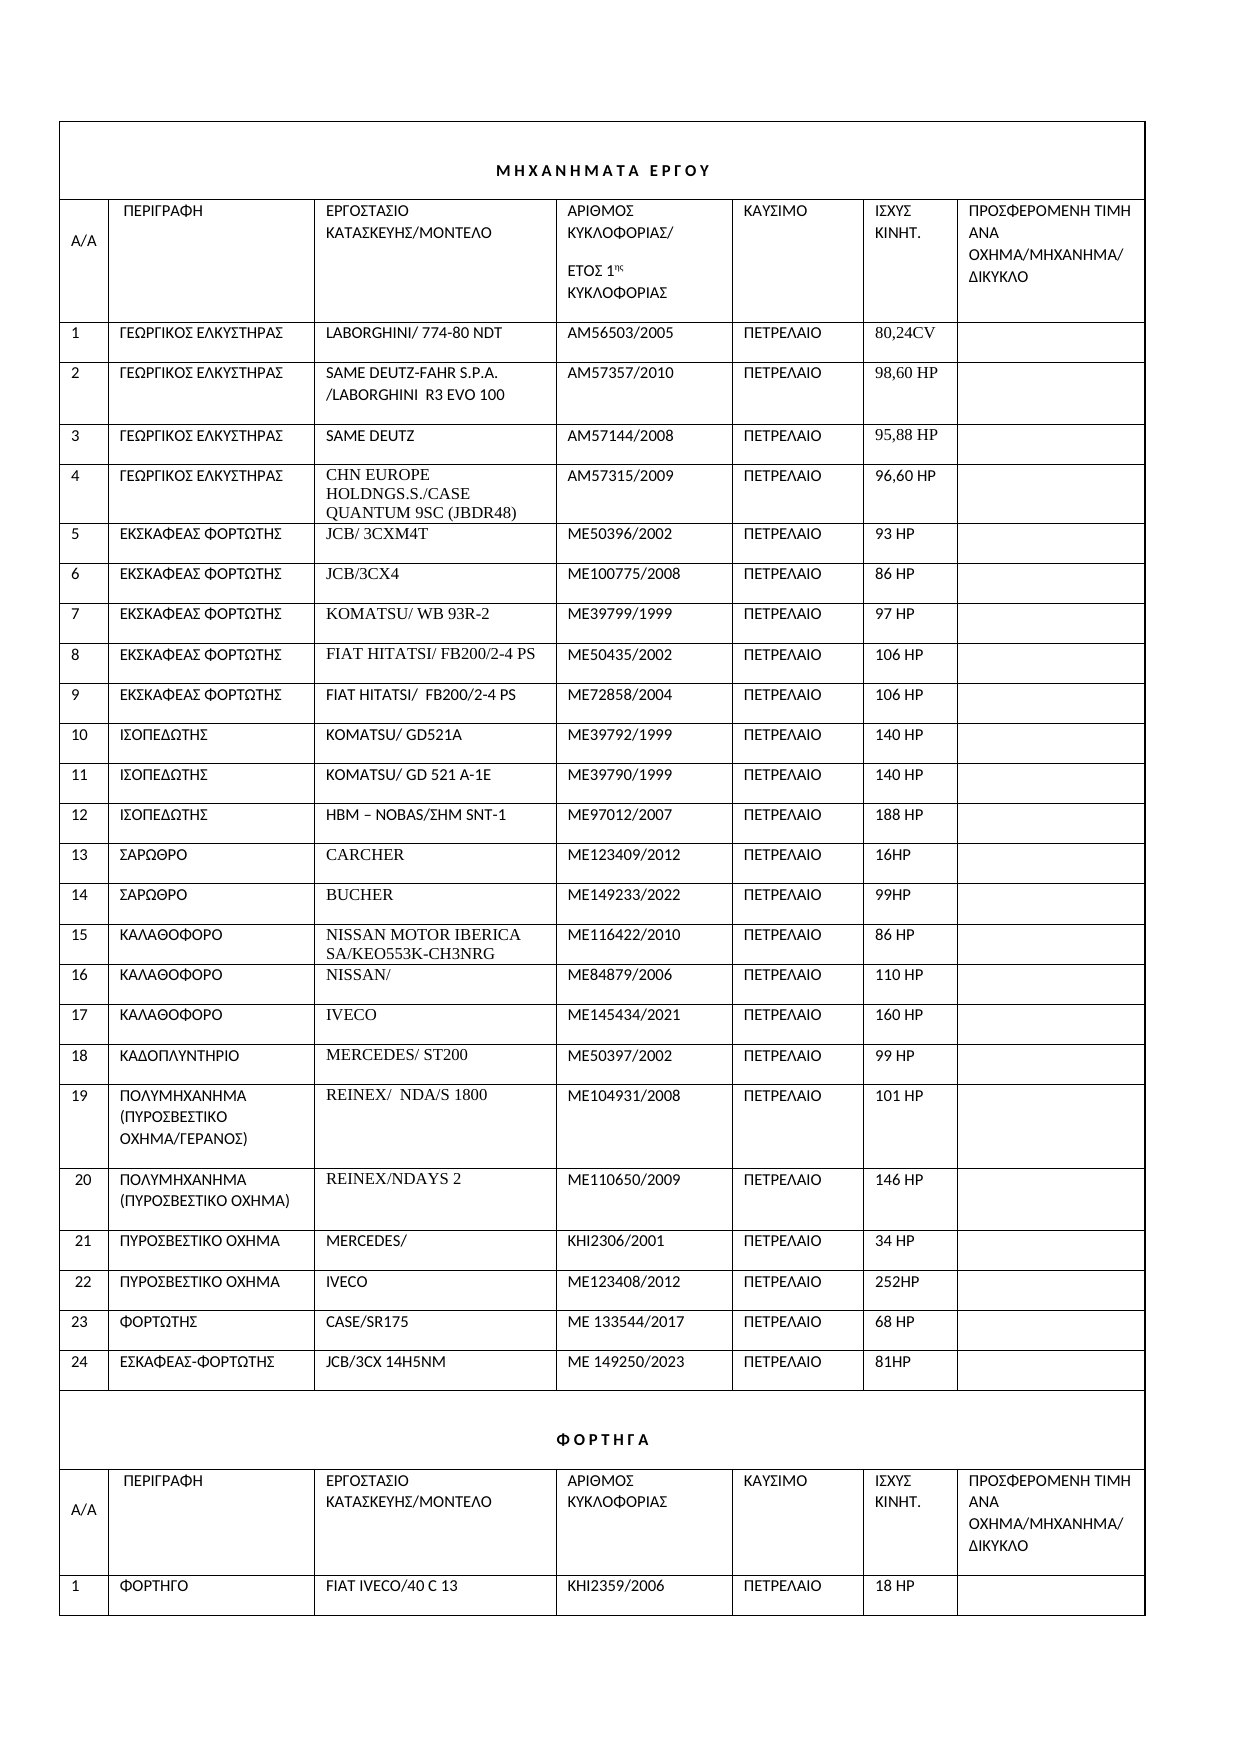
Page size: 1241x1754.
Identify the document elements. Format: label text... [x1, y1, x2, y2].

table_cell NISSAN MOTOR IBERICA SA/KEO553K-CH3NRG [315, 925, 556, 963]
table_cell Α/Α [60, 1470, 108, 1574]
table_cell 99HP [864, 884, 957, 923]
table_cell ΕΚΣΚΑΦΕΑΣ ΦΟΡΤΩΤΗΣ [109, 684, 314, 723]
table_cell ME149233/2022 [557, 884, 732, 923]
table_cell ΑΜ57144/2008 [557, 425, 732, 464]
table_cell ΠΥΡΟΣΒΕΣΤΙΚΟ ΟΧΗΜΑ [109, 1231, 314, 1270]
table_cell ΠΡΟΣΦΕΡΟΜΕΝΗ ΤΙΜΗ ΑΝΑ ΟΧΗΜΑ/ΜΗΧΑΝΗΜΑ/ ΔΙΚΥΚΛΟ [958, 1470, 1144, 1574]
table_cell BUCHER [315, 884, 556, 923]
table_cell CHN EUROPE HOLDNGS.S./CASE QUANTUM 9SC (JBDR48) [315, 465, 556, 522]
table_cell [958, 724, 1144, 763]
table_cell ΠΕΤΡΕΛΑΙΟ [733, 1351, 863, 1390]
table_cell 93 HP [864, 524, 957, 562]
table_cell 34 HP [864, 1231, 957, 1270]
table_cell [958, 884, 1144, 923]
table_cell [958, 764, 1144, 803]
table_cell ΕΣΚΑΦΕΑΣ-ΦΟΡΤΩΤΗΣ [109, 1351, 314, 1390]
table_cell ΜΕ50435/2002 [557, 644, 732, 683]
table_cell ΠΕΡΙΓΡΑΦΗ [109, 1470, 314, 1574]
table_cell ΜΕ84879/2006 [557, 965, 732, 1004]
table_cell ΠΕΤΡΕΛΑΙΟ [733, 425, 863, 464]
table_cell 99 HP [864, 1045, 957, 1084]
table_cell ΠΕΤΡΕΛΑΙΟ [733, 363, 863, 424]
table_cell ΠΕΤΡΕΛΑΙΟ [733, 564, 863, 603]
table_cell [958, 1271, 1144, 1310]
table_cell ΠΕΤΡΕΛΑΙΟ [733, 724, 863, 763]
table_cell [958, 1576, 1144, 1614]
table_cell [958, 844, 1144, 883]
table_cell ΕΚΣΚΑΦΕΑΣ ΦΟΡΤΩΤΗΣ [109, 604, 314, 643]
table_cell FIAT HITATSI/ FB200/2-4 PS [315, 684, 556, 723]
table_cell ΜΕ110650/2009 [557, 1169, 732, 1230]
table_cell ΗΒΜ – ΝΟΒΑS/ΣΗΜ SΝΤ-1 [315, 804, 556, 843]
table_cell 9 [60, 684, 108, 723]
table_cell 252HP [864, 1271, 957, 1310]
table_cell [958, 564, 1144, 603]
table_cell ΠΕΤΡΕΛΑΙΟ [733, 1231, 863, 1270]
table_cell ΚΑΛΑΘΟΦΟΡΟ [109, 925, 314, 963]
table_cell ΙΣΟΠΕΔΩΤΗΣ [109, 804, 314, 843]
table_cell ΜΕ116422/2010 [557, 925, 732, 963]
table_cell 97 HP [864, 604, 957, 643]
table_cell 81HP [864, 1351, 957, 1390]
table_cell ΠΥΡΟΣΒΕΣΤΙΚΟ ΟΧΗΜΑ [109, 1271, 314, 1310]
table_cell NISSAN/ [315, 965, 556, 1004]
table_cell ΚΗΙ2359/2006 [557, 1576, 732, 1614]
table_cell ΓΕΩΡΓΙΚΟΣ ΕΛΚΥΣΤΗΡΑΣ [109, 323, 314, 362]
table_cell KOMATSU/ GD 521 A-1E [315, 764, 556, 803]
table_cell 7 [60, 604, 108, 643]
table_cell [958, 465, 1144, 522]
table_cell ΙΣΧΥΣ ΚΙΝΗΤ. [864, 200, 957, 322]
table_cell [958, 804, 1144, 843]
table_cell ΚΗI2306/2001 [557, 1231, 732, 1270]
table_cell ΚΑΥΣΙΜΟ [733, 1470, 863, 1574]
table_cell ΕΚΣΚΑΦΕΑΣ ΦΟΡΤΩΤΗΣ [109, 524, 314, 562]
table_cell ΑΜ57315/2009 [557, 465, 732, 522]
table_cell REINEX/ NDA/S 1800 [315, 1085, 556, 1168]
table_cell 96,60 HP [864, 465, 957, 522]
table_cell 21 [60, 1231, 108, 1270]
table_cell 18 [60, 1045, 108, 1084]
table_cell 101 HP [864, 1085, 957, 1168]
table_cell [958, 323, 1144, 362]
table_cell JCB/ 3CXM4T [315, 524, 556, 562]
table_cell [958, 604, 1144, 643]
table_cell ΓΕΩΡΓΙΚΟΣ ΕΛΚΥΣΤΗΡΑΣ [109, 425, 314, 464]
table_cell 140 HP [864, 764, 957, 803]
table_cell ΚΑΛΑΘΟΦΟΡΟ [109, 965, 314, 1004]
table_cell 188 HP [864, 804, 957, 843]
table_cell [109, 1576, 314, 1614]
table_cell 95,88 HP [864, 425, 957, 464]
table_cell 106 HP [864, 684, 957, 723]
table_cell ΜΕ39799/1999 [557, 604, 732, 643]
table_cell ΚΑΛΑΘΟΦΟΡΟ [109, 1005, 314, 1044]
table_cell 106 HP [864, 644, 957, 683]
table_cell 23 [60, 1311, 108, 1350]
table_cell KOMATSU/ GD521A [315, 724, 556, 763]
table_cell 15 [60, 925, 108, 963]
table_cell 140 HP [864, 724, 957, 763]
table_cell 16HP [864, 844, 957, 883]
table_cell ΕΡΓΟΣΤΑΣΙΟ ΚΑΤΑΣΚΕΥΗΣ/ΜΟΝΤΕΛΟ [315, 200, 556, 322]
table_cell ME123408/2012 [557, 1271, 732, 1310]
table_cell ΑΡΙΘΜΟΣ ΚΥΚΛΟΦΟΡΙΑΣ/ ΕΤΟΣ 1ης ΚΥΚΛΟΦΟΡΙΑΣ [557, 200, 732, 322]
table_cell ΠΕΤΡΕΛΑΙΟ [733, 804, 863, 843]
table_cell ΠΕΤΡΕΛΑΙΟ [733, 1311, 863, 1350]
table_cell 3 [60, 425, 108, 464]
table_cell [958, 684, 1144, 723]
table_cell [958, 1085, 1144, 1168]
table_cell [958, 965, 1144, 1004]
table_cell Φ Ο Ρ Τ Η Γ Α [60, 1391, 1144, 1469]
table_cell ΜΕ97012/2007 [557, 804, 732, 843]
table_cell ΜΕ72858/2004 [557, 684, 732, 723]
table_cell ΠΕΤΡΕΛΑΙΟ [733, 1576, 863, 1614]
table_cell ΠΕΤΡΕΛΑΙΟ [733, 884, 863, 923]
table_cell [958, 1311, 1144, 1350]
table_cell 1 [60, 323, 108, 362]
table_cell ΜΕ39790/1999 [557, 764, 732, 803]
table_cell 13 [60, 844, 108, 883]
table_cell CASE/SR175 [315, 1311, 556, 1350]
table_cell [958, 1351, 1144, 1390]
table_cell 22 [60, 1271, 108, 1310]
table_cell ΜΕ145434/2021 [557, 1005, 732, 1044]
table_cell ΣΑΡΩΘΡΟ [109, 844, 314, 883]
table_cell ΕΡΓΟΣΤΑΣΙΟ ΚΑΤΑΣΚΕΥΗΣ/ΜΟΝΤΕΛΟ [315, 1470, 556, 1574]
table_cell 86 HP [864, 564, 957, 603]
table_cell ΠΕΤΡΕΛΑΙΟ [733, 1271, 863, 1310]
table_cell ΠΕΤΡΕΛΑΙΟ [733, 524, 863, 562]
table_cell 1 [60, 1576, 108, 1614]
table_cell ΓΕΩΡΓΙΚΟΣ ΕΛΚΥΣΤΗΡΑΣ [109, 465, 314, 522]
table_cell ΜΕ50397/2002 [557, 1045, 732, 1084]
table_cell ΑΜ57357/2010 [557, 363, 732, 424]
table_cell Α/Α [60, 200, 108, 322]
table_cell ΑΡΙΘΜΟΣ ΚΥΚΛΟΦΟΡΙΑΣ [557, 1470, 732, 1574]
table_cell ΜΕ39792/1999 [557, 724, 732, 763]
table_cell ΣΑΡΩΘΡΟ [109, 884, 314, 923]
table_cell 5 [60, 524, 108, 562]
table_cell ΚΑΥΣΙΜΟ [733, 200, 863, 322]
table_cell MERCEDES/ ST200 [315, 1045, 556, 1084]
table_cell 110 HP [864, 965, 957, 1004]
table_cell ΙΣΟΠΕΔΩΤΗΣ [109, 724, 314, 763]
table_cell ΜΕ104931/2008 [557, 1085, 732, 1168]
table_cell ΠΡΟΣΦΕΡΟΜΕΝΗ ΤΙΜΗ ΑΝΑ ΟΧΗΜΑ/ΜΗΧΑΝΗΜΑ/ ΔΙΚΥΚΛΟ [958, 200, 1144, 322]
table_cell 80,24CV [864, 323, 957, 362]
table_cell ΠΕΡΙΓΡΑΦΗ [109, 200, 314, 322]
table_cell [958, 644, 1144, 683]
table_cell MERCEDES/ [315, 1231, 556, 1270]
table_cell ΓΕΩΡΓΙΚΟΣ ΕΛΚΥΣΤΗΡΑΣ [109, 363, 314, 424]
table_cell ME 149250/2023 [557, 1351, 732, 1390]
table_cell JCB/3CX4 [315, 564, 556, 603]
table_cell 2 [60, 363, 108, 424]
table_cell [958, 1045, 1144, 1084]
table_cell 12 [60, 804, 108, 843]
table_cell [958, 1231, 1144, 1270]
table_cell 6 [60, 564, 108, 603]
table_cell ΕΚΣΚΑΦΕΑΣ ΦΟΡΤΩΤΗΣ [109, 564, 314, 603]
table_cell 17 [60, 1005, 108, 1044]
table_cell 16 [60, 965, 108, 1004]
table_cell ΑΜ56503/2005 [557, 323, 732, 362]
table_cell ΠΟΛΥΜΗΧΑΝΗΜΑ (ΠΥΡΟΣΒΕΣΤΙΚΟ ΟΧΗΜΑ/ΓΕΡΑΝΟΣ) [109, 1085, 314, 1168]
table_cell 146 HP [864, 1169, 957, 1230]
table_cell 10 [60, 724, 108, 763]
table_cell ΠΕΤΡΕΛΑΙΟ [733, 925, 863, 963]
table_cell ME 133544/2017 [557, 1311, 732, 1350]
table_cell 11 [60, 764, 108, 803]
table_cell ΜΕ50396/2002 [557, 524, 732, 562]
table_cell ΠΟΛΥΜΗΧΑΝΗΜΑ (ΠΥΡΟΣΒΕΣΤΙΚΟ ΟΧΗΜΑ) [109, 1169, 314, 1230]
table_cell SAME DEUTZ [315, 425, 556, 464]
table_cell ΠΕΤΡΕΛΑΙΟ [733, 1085, 863, 1168]
table_cell ME123409/2012 [557, 844, 732, 883]
table_cell Μ Η Χ Α Ν Η Μ Α Τ Α Ε Ρ Γ Ο Υ [60, 122, 1144, 199]
table_cell ΙΣΧΥΣ ΚΙΝΗΤ. [864, 1470, 957, 1574]
table_cell [958, 425, 1144, 464]
table_cell [958, 524, 1144, 562]
table_cell REINEX/NDAYS 2 [315, 1169, 556, 1230]
table_cell 86 HP [864, 925, 957, 963]
table_cell ΦΟΡΤΩΤΗΣ [109, 1311, 314, 1350]
table_cell ΠΕΤΡΕΛΑΙΟ [733, 323, 863, 362]
table_cell LABORGHINI/ 774-80 NDT [315, 323, 556, 362]
table_cell ΠΕΤΡΕΛΑΙΟ [733, 1005, 863, 1044]
table_cell 98,60 HP [864, 363, 957, 424]
table_cell ΠΕΤΡΕΛΑΙΟ [733, 644, 863, 683]
table_cell ΠΕΤΡΕΛΑΙΟ [733, 465, 863, 522]
table_cell ΠΕΤΡΕΛΑΙΟ [733, 844, 863, 883]
table_cell FIAT IVECO/40 C 13 [315, 1576, 556, 1614]
table_cell SAME DEUTZ-FAHR S.P.A. /LABORGHINI R3 EVO 100 [315, 363, 556, 424]
table_cell 14 [60, 884, 108, 923]
table_cell ΠΕΤΡΕΛΑΙΟ [733, 604, 863, 643]
table_cell ΠΕΤΡΕΛΑΙΟ [733, 965, 863, 1004]
table_cell ΙΣΟΠΕΔΩΤΗΣ [109, 764, 314, 803]
table_cell 19 [60, 1085, 108, 1168]
table_cell 8 [60, 644, 108, 683]
table_cell 18 HP [864, 1576, 957, 1614]
table_cell 24 [60, 1351, 108, 1390]
table_cell ΠΕΤΡΕΛΑΙΟ [733, 764, 863, 803]
table_cell 20 [60, 1169, 108, 1230]
table_cell ΜΕ100775/2008 [557, 564, 732, 603]
table_cell [958, 1169, 1144, 1230]
table_cell [958, 363, 1144, 424]
table_cell ΠΕΤΡΕΛΑΙΟ [733, 1045, 863, 1084]
table_cell IVECO [315, 1005, 556, 1044]
table_cell [958, 925, 1144, 963]
table_cell 68 ΗΡ [864, 1311, 957, 1350]
table_cell ΕΚΣΚΑΦΕΑΣ ΦΟΡΤΩΤΗΣ [109, 644, 314, 683]
table_cell JCB/3CX 14H5NM [315, 1351, 556, 1390]
table_cell IVECO [315, 1271, 556, 1310]
table_cell ΠΕΤΡΕΛΑΙΟ [733, 684, 863, 723]
table_cell KOMATSU/ WB 93R-2 [315, 604, 556, 643]
table_cell FIAT HITATSI/ FB200/2-4 PS [315, 644, 556, 683]
table_cell ΚΑΔΟΠΛΥΝΤΗΡΙΟ [109, 1045, 314, 1084]
table_cell [958, 1005, 1144, 1044]
table_cell 4 [60, 465, 108, 522]
table_cell CARCHER [315, 844, 556, 883]
table_cell ΠΕΤΡΕΛΑΙΟ [733, 1169, 863, 1230]
table_cell 160 HP [864, 1005, 957, 1044]
